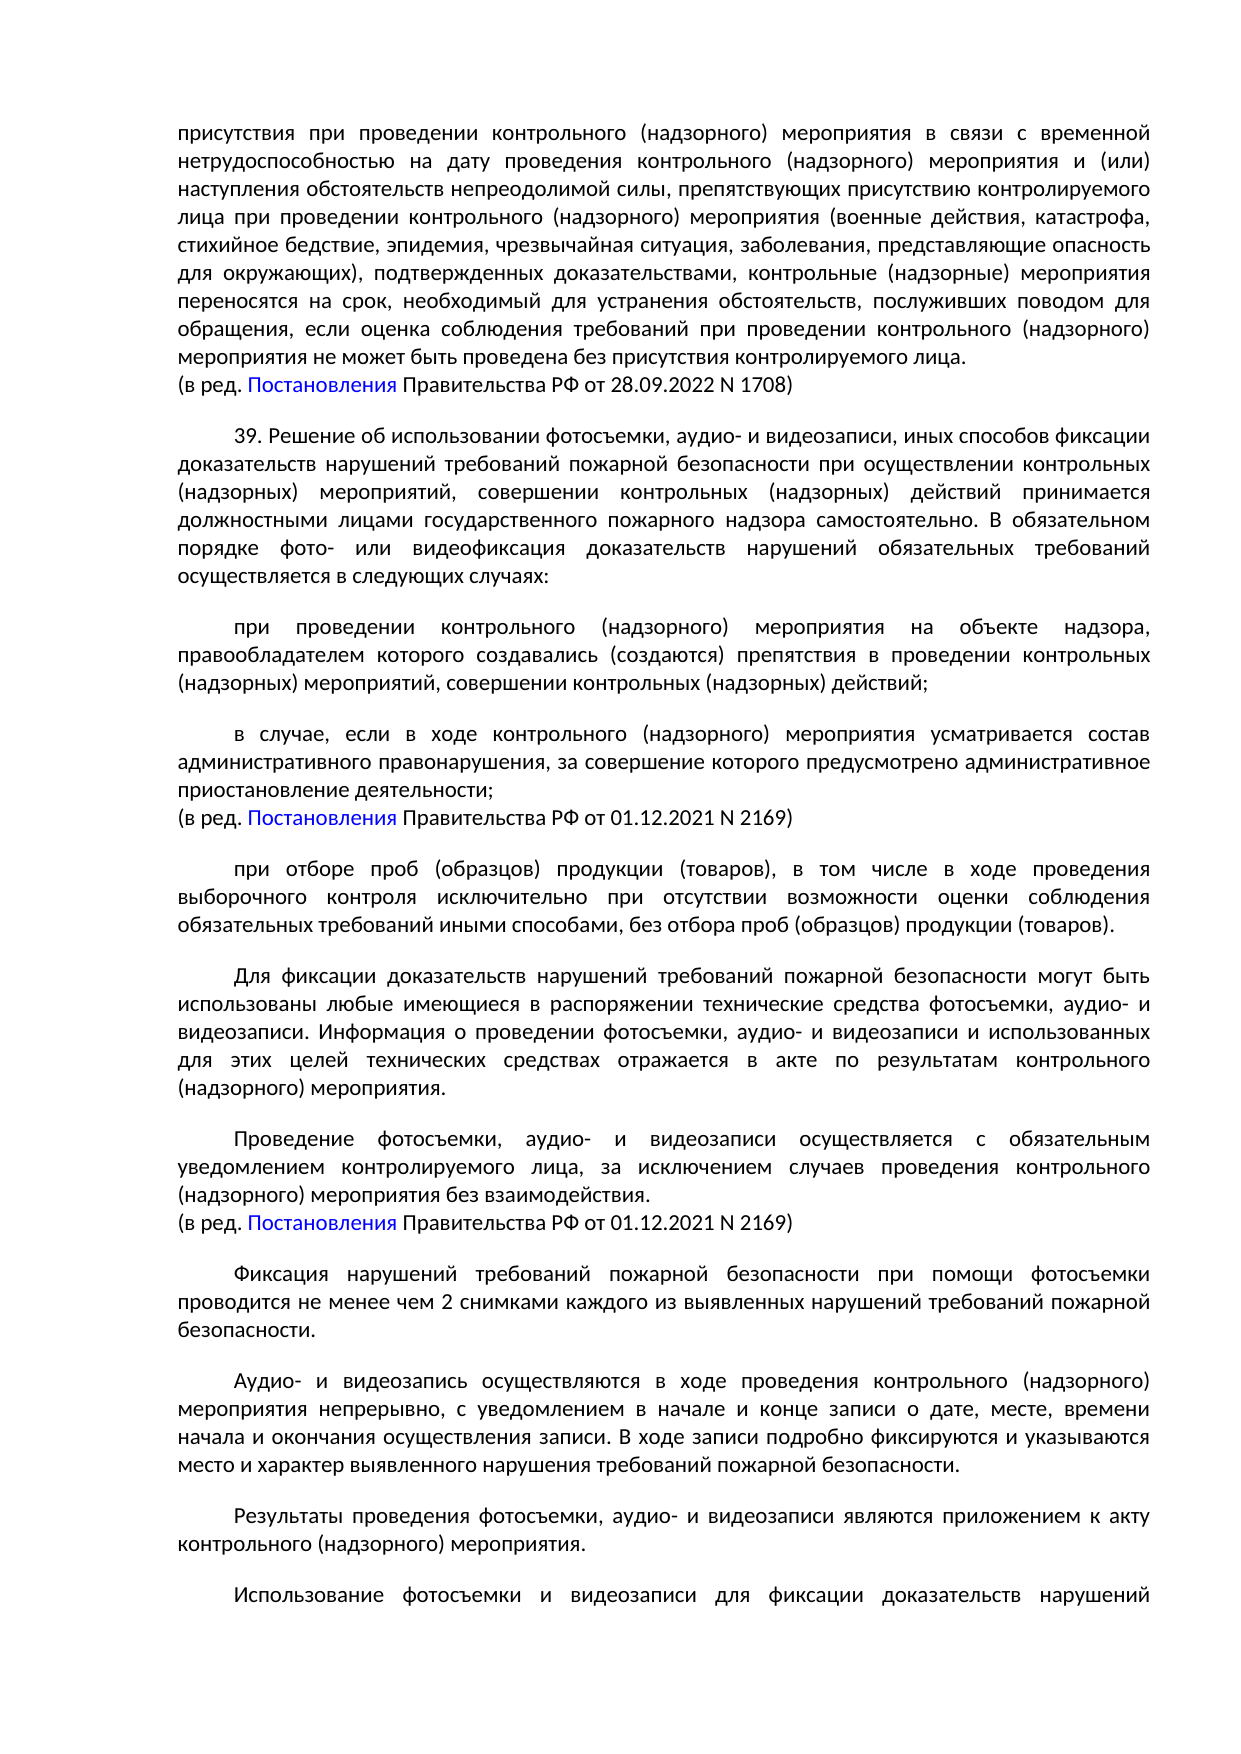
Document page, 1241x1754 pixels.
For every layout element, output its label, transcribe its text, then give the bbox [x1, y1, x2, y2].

text (в ред. Постановления Правительства РФ от 01.12.2021 N 2169) [177, 1208, 1152, 1236]
text (в ред. Постановления Правительства РФ от 28.09.2022 N 1708) [177, 370, 1152, 398]
text Аудио- и видеозапись осуществляются в ходе проведения контрольного (надзорного) мероприятия непрерывно, с уведомлением в начале и конце записи о дате, месте, времени начала и окончания осуществления записи. В ходе записи подробно фиксируются и указываются место и характер выявленного нарушения требований пожарной безопасности. [177, 1366, 1152, 1478]
text (в ред. Постановления Правительства РФ от 01.12.2021 N 2169) [177, 803, 1152, 831]
text при проведении контрольного (надзорного) мероприятия на объекте надзора, правообладателем которого создавались (создаются) препятствия в проведении контрольных (надзорных) мероприятий, совершении контрольных (надзорных) действий; [177, 612, 1152, 696]
text Для фиксации доказательств нарушений требований пожарной безопасности могут быть использованы любые имеющиеся в распоряжении технические средства фотосъемки, аудио- и видеозаписи. Информация о проведении фотосъемки, аудио- и видеозаписи и использованных для этих целей технических средствах отражается в акте по результатам контрольного (надзорного) мероприятия. [177, 961, 1152, 1101]
text в случае, если в ходе контрольного (надзорного) мероприятия усматривается состав административного правонарушения, за совершение которого предусмотрено административное приостановление деятельности; [177, 719, 1152, 803]
text Проведение фотосъемки, аудио- и видеозаписи осуществляется с обязательным уведомлением контролируемого лица, за исключением случаев проведения контрольного (надзорного) мероприятия без взаимодействия. [177, 1124, 1152, 1208]
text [177, 1580, 1152, 1608]
text Результаты проведения фотосъемки, аудио- и видеозаписи являются приложением к акту контрольного (надзорного) мероприятия. [177, 1501, 1152, 1557]
text Фиксация нарушений требований пожарной безопасности при помощи фотосъемки проводится не менее чем 2 снимками каждого из выявленных нарушений требований пожарной безопасности. [177, 1259, 1152, 1343]
text 39. Решение об использовании фотосъемки, аудио- и видеозаписи, иных способов фиксации доказательств нарушений требований пожарной безопасности при осуществлении контрольных (надзорных) мероприятий, совершении контрольных (надзорных) действий принимается должностными лицами государственного пожарного надзора самостоятельно. В обязательном порядке фото- или видеофиксация доказательств нарушений обязательных требований осуществляется в следующих случаях: [177, 421, 1152, 589]
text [177, 118, 1152, 370]
text при отборе проб (образцов) продукции (товаров), в том числе в ходе проведения выборочного контроля исключительно при отсутствии возможности оценки соблюдения обязательных требований иными способами, без отбора проб (образцов) продукции (товаров). [177, 854, 1152, 938]
